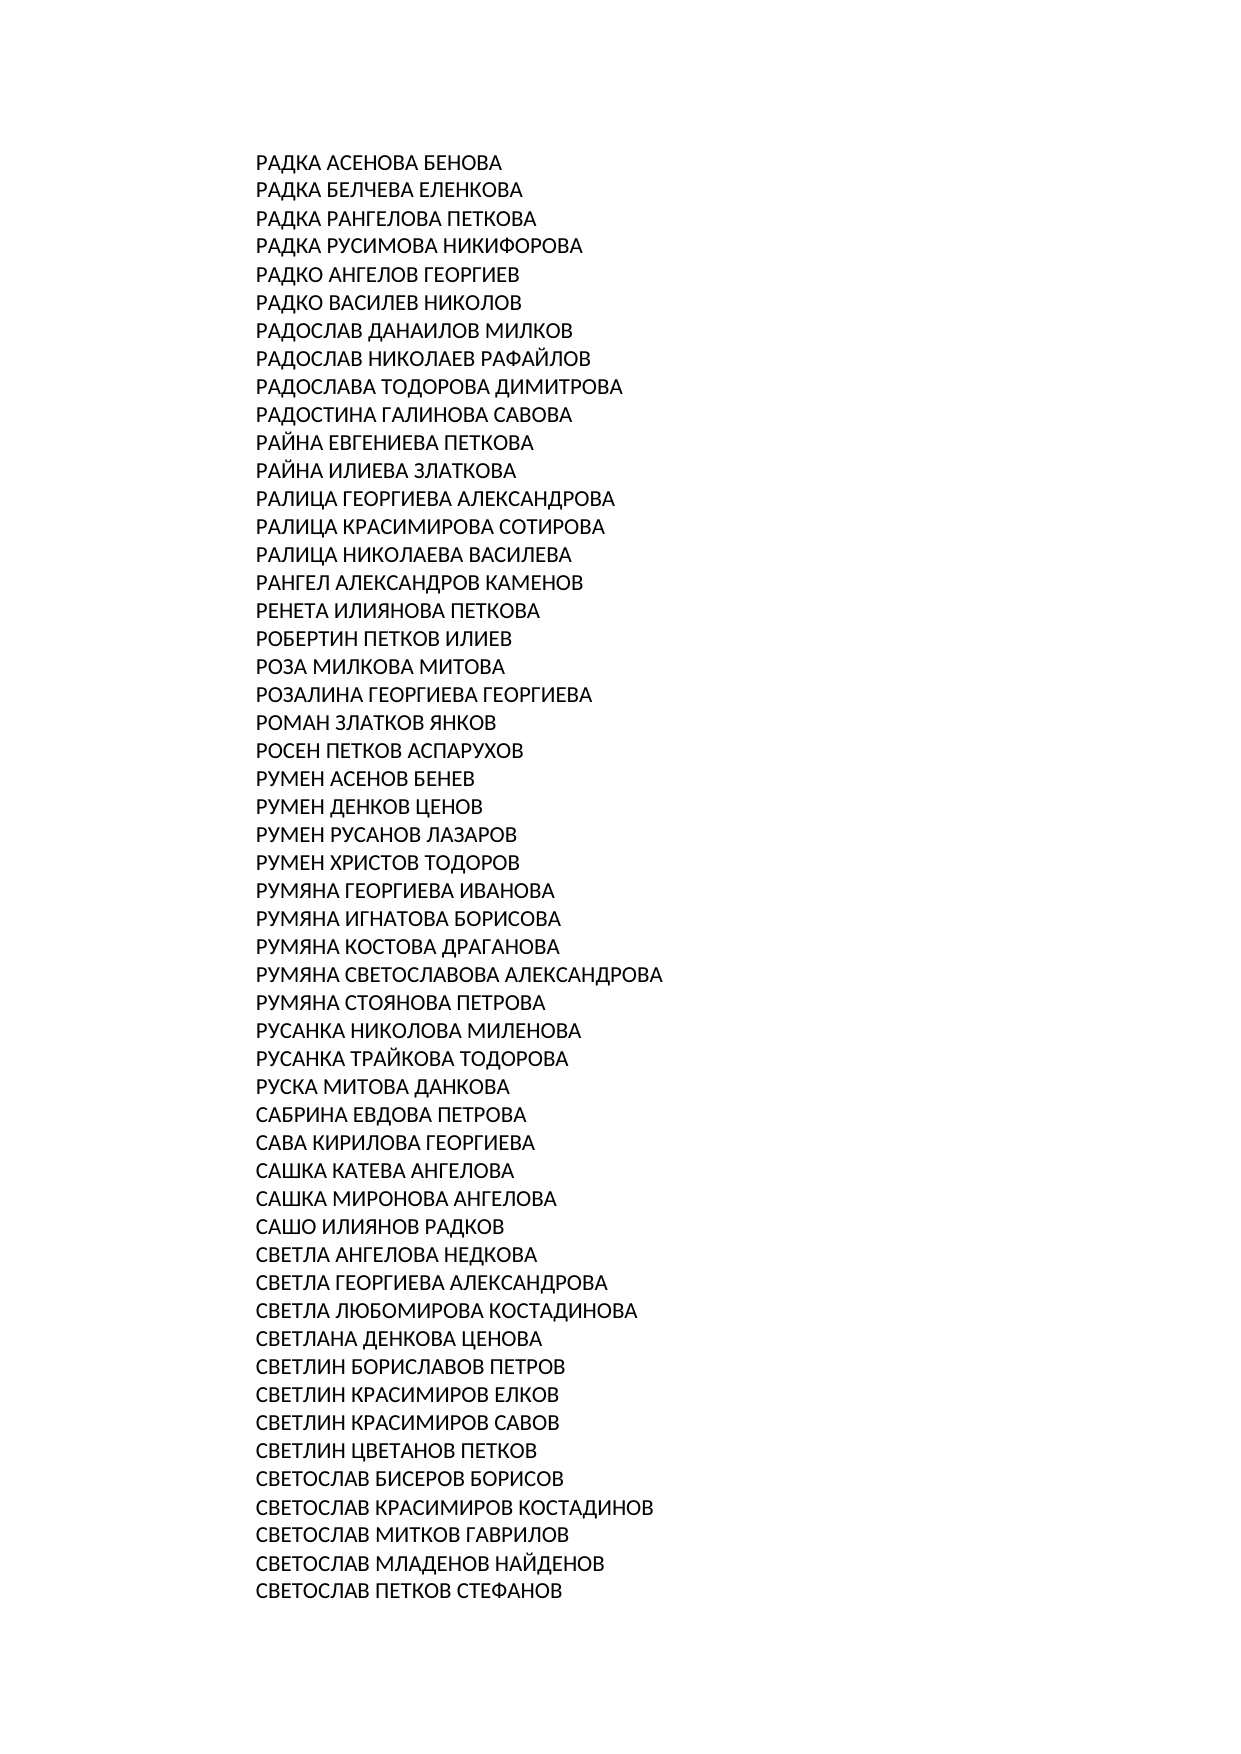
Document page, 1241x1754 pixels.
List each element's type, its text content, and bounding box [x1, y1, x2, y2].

text РУМЕН АСЕНОВ БЕНЕВ [148, 764, 1093, 792]
text СВЕТЛАНА ДЕНКОВА ЦЕНОВА [148, 1324, 1093, 1352]
text РАДКА АСЕНОВА БЕНОВА [148, 148, 1093, 176]
text РЕНЕТА ИЛИЯНОВА ПЕТКОВА [148, 596, 1093, 624]
text САШО ИЛИЯНОВ РАДКОВ [148, 1212, 1093, 1240]
text РАНГЕЛ АЛЕКСАНДРОВ КАМЕНОВ [148, 568, 1093, 596]
text СВЕТЛА АНГЕЛОВА НЕДКОВА [148, 1240, 1093, 1268]
text РУСКА МИТОВА ДАНКОВА [148, 1072, 1093, 1100]
text РУМЕН РУСАНОВ ЛАЗАРОВ [148, 820, 1093, 848]
text РОЗА МИЛКОВА МИТОВА [148, 652, 1093, 680]
text САВА КИРИЛОВА ГЕОРГИЕВА [148, 1128, 1093, 1156]
text СВЕТЛА ЛЮБОМИРОВА КОСТАДИНОВА [148, 1296, 1093, 1324]
text РАЛИЦА КРАСИМИРОВА СОТИРОВА [148, 512, 1093, 540]
text РУМЯНА СВЕТОСЛАВОВА АЛЕКСАНДРОВА [148, 960, 1093, 988]
text РАЛИЦА НИКОЛАЕВА ВАСИЛЕВА [148, 540, 1093, 568]
text СВЕТОСЛАВ БИСЕРОВ БОРИСОВ [148, 1464, 1093, 1493]
text РОСЕН ПЕТКОВ АСПАРУХОВ [148, 736, 1093, 764]
text СВЕТЛИН ЦВЕТАНОВ ПЕТКОВ [148, 1437, 1093, 1464]
text РОБЕРТИН ПЕТКОВ ИЛИЕВ [148, 624, 1093, 652]
text РУМЕН ХРИСТОВ ТОДОРОВ [148, 848, 1093, 876]
text РАДКА РУСИМОВА НИКИФОРОВА [148, 232, 1093, 260]
text РАДОСЛАВА ТОДОРОВА ДИМИТРОВА [148, 372, 1093, 400]
text РАДКА РАНГЕЛОВА ПЕТКОВА [148, 204, 1093, 232]
text РОМАН ЗЛАТКОВ ЯНКОВ [148, 708, 1093, 736]
text РАЙНА ИЛИЕВА ЗЛАТКОВА [148, 456, 1093, 484]
text СВЕТОСЛАВ МЛАДЕНОВ НАЙДЕНОВ [148, 1549, 1093, 1577]
text СВЕТОСЛАВ МИТКОВ ГАВРИЛОВ [148, 1521, 1093, 1549]
text РАЛИЦА ГЕОРГИЕВА АЛЕКСАНДРОВА [148, 484, 1093, 512]
text РАДОСЛАВ НИКОЛАЕВ РАФАЙЛОВ [148, 344, 1093, 372]
text РУСАНКА ТРАЙКОВА ТОДОРОВА [148, 1044, 1093, 1072]
text РУМЯНА ГЕОРГИЕВА ИВАНОВА [148, 876, 1093, 904]
text РУМЯНА ИГНАТОВА БОРИСОВА [148, 904, 1093, 932]
text СВЕТЛИН КРАСИМИРОВ САВОВ [148, 1408, 1093, 1437]
text СВЕТОСЛАВ КРАСИМИРОВ КОСТАДИНОВ [148, 1493, 1093, 1521]
text САШКА КАТЕВА АНГЕЛОВА [148, 1156, 1093, 1184]
text СВЕТЛА ГЕОРГИЕВА АЛЕКСАНДРОВА [148, 1268, 1093, 1296]
text РАДОСТИНА ГАЛИНОВА САВОВА [148, 400, 1093, 428]
text РУСАНКА НИКОЛОВА МИЛЕНОВА [148, 1016, 1093, 1044]
text РУМЯНА КОСТОВА ДРАГАНОВА [148, 932, 1093, 960]
text САБРИНА ЕВДОВА ПЕТРОВА [148, 1100, 1093, 1128]
text РУМЯНА СТОЯНОВА ПЕТРОВА [148, 988, 1093, 1016]
text РАЙНА ЕВГЕНИЕВА ПЕТКОВА [148, 428, 1093, 456]
text РОЗАЛИНА ГЕОРГИЕВА ГЕОРГИЕВА [148, 680, 1093, 708]
text РАДКО АНГЕЛОВ ГЕОРГИЕВ [148, 260, 1093, 288]
text РАДОСЛАВ ДАНАИЛОВ МИЛКОВ [148, 316, 1093, 344]
text СВЕТЛИН БОРИСЛАВОВ ПЕТРОВ [148, 1352, 1093, 1381]
text РУМЕН ДЕНКОВ ЦЕНОВ [148, 792, 1093, 820]
text САШКА МИРОНОВА АНГЕЛОВА [148, 1184, 1093, 1212]
text РАДКА БЕЛЧЕВА ЕЛЕНКОВА [148, 176, 1093, 204]
text РАДКО ВАСИЛЕВ НИКОЛОВ [148, 288, 1093, 316]
text СВЕТОСЛАВ ПЕТКОВ СТЕФАНОВ [148, 1577, 1093, 1605]
text СВЕТЛИН КРАСИМИРОВ ЕЛКОВ [148, 1381, 1093, 1408]
